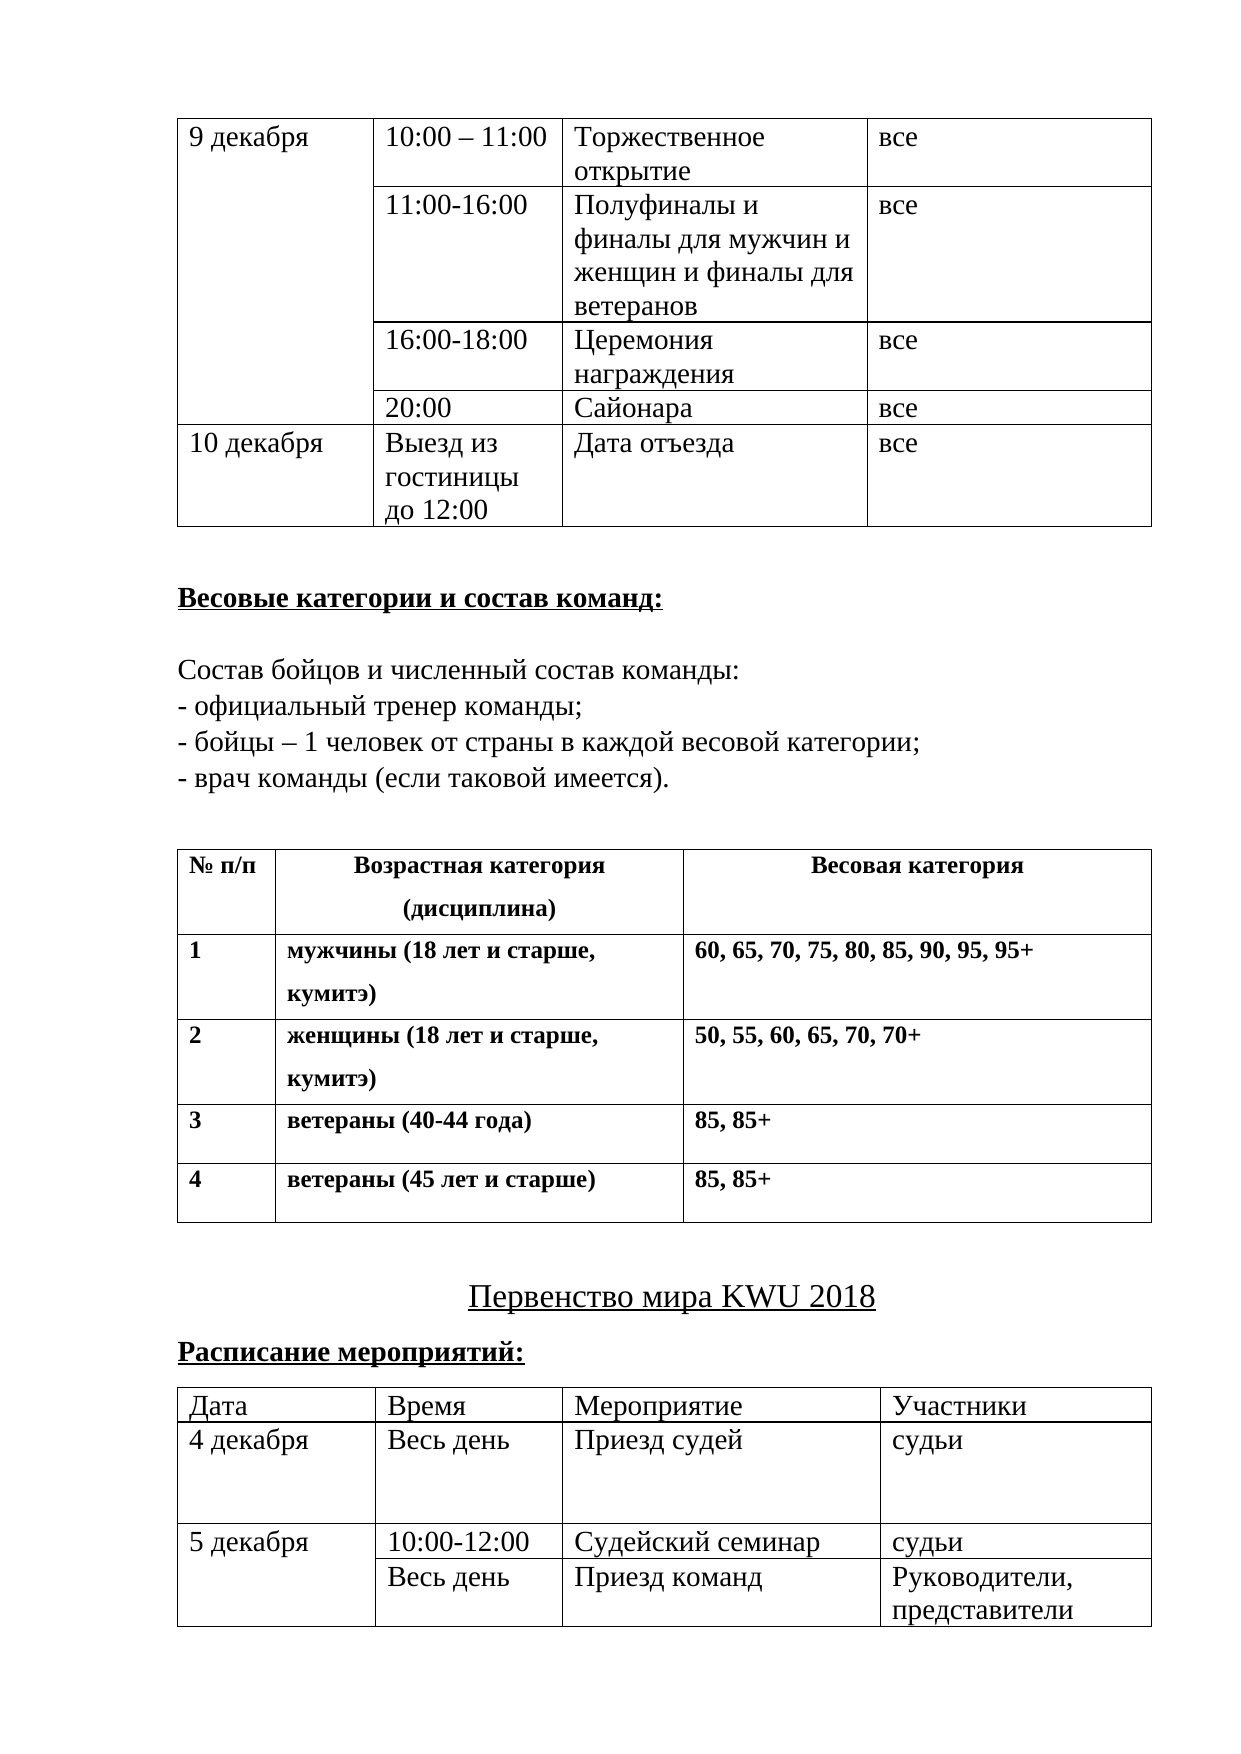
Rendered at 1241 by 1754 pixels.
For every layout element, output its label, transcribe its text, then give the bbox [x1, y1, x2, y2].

table_cell 10:00-12:00 [376, 1524, 562, 1558]
table_cell все [868, 391, 1151, 424]
table_cell ветераны (45 лет и старше) [276, 1164, 683, 1222]
table_cell Судейский семинар [563, 1524, 880, 1558]
table_header Время [376, 1388, 562, 1421]
table_cell 60, 65, 70, 75, 80, 85, 90, 95, 95+ [684, 935, 1151, 1019]
table_cell Приезд судей [563, 1423, 880, 1523]
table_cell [881, 1559, 1151, 1626]
table_cell 2 [178, 1020, 275, 1104]
table_cell все [868, 323, 1151, 389]
table_cell 9 декабря [178, 119, 373, 424]
table_cell Церемония награждения [563, 323, 867, 389]
table_cell 10:00 – 11:00 [374, 119, 562, 186]
table_cell мужчины (18 лет и старше, кумитэ) [276, 935, 683, 1019]
text - официальный тренер команды; [177, 688, 1152, 722]
text - врач команды (если таковой имеется). [177, 760, 1152, 794]
table_cell все [868, 425, 1151, 526]
table_cell 4 декабря [178, 1423, 375, 1523]
table_header Мероприятие [563, 1388, 880, 1421]
text Расписание мероприятий: [177, 1334, 1152, 1368]
table_cell судьи [881, 1423, 1151, 1523]
table_cell 85, 85+ [684, 1105, 1151, 1163]
table_cell 85, 85+ [684, 1164, 1151, 1222]
text Первенство мира KWU 2018 [192, 1276, 1152, 1314]
table_header Возрастная категория (дисциплина) [276, 850, 683, 934]
table_cell 3 [178, 1105, 275, 1163]
table_cell Выезд из гостиницы до 12:00 [374, 425, 562, 526]
table_cell 1 [178, 935, 275, 1019]
table_cell 50, 55, 60, 65, 70, 70+ [684, 1020, 1151, 1104]
table_cell Весь день [376, 1423, 562, 1523]
table_cell Сайонара [563, 391, 867, 424]
table_cell женщины (18 лет и старше, кумитэ) [276, 1020, 683, 1104]
text Состав бойцов и численный состав команды: [177, 652, 1152, 686]
table_cell судьи [881, 1524, 1151, 1558]
table_header Весовая категория [684, 850, 1151, 934]
table_cell Приезд команд [563, 1559, 880, 1626]
table_cell 4 [178, 1164, 275, 1222]
table_cell все [868, 187, 1151, 321]
table_cell 10 декабря [178, 425, 373, 526]
table_header № п/п [178, 850, 275, 934]
text Весовые категории и состав команд: [177, 580, 1152, 613]
text - бойцы – 1 человек от страны в каждой весовой категории; [177, 724, 1152, 758]
table_cell ветераны (40-44 года) [276, 1105, 683, 1163]
table_cell Весь день [376, 1559, 562, 1626]
table_cell 16:00-18:00 [374, 323, 562, 389]
table_cell 11:00-16:00 [374, 187, 562, 321]
table_cell 5 декабря [178, 1524, 375, 1626]
table_cell Торжественное открытие [563, 119, 867, 186]
table_cell 20:00 [374, 391, 562, 424]
table_cell Дата отъезда [563, 425, 867, 526]
table_header Дата [178, 1388, 375, 1421]
table_header Участники [881, 1388, 1151, 1421]
table_cell все [868, 119, 1151, 186]
table_cell Полуфиналы и финалы для мужчин и женщин и финалы для ветеранов [563, 187, 867, 321]
